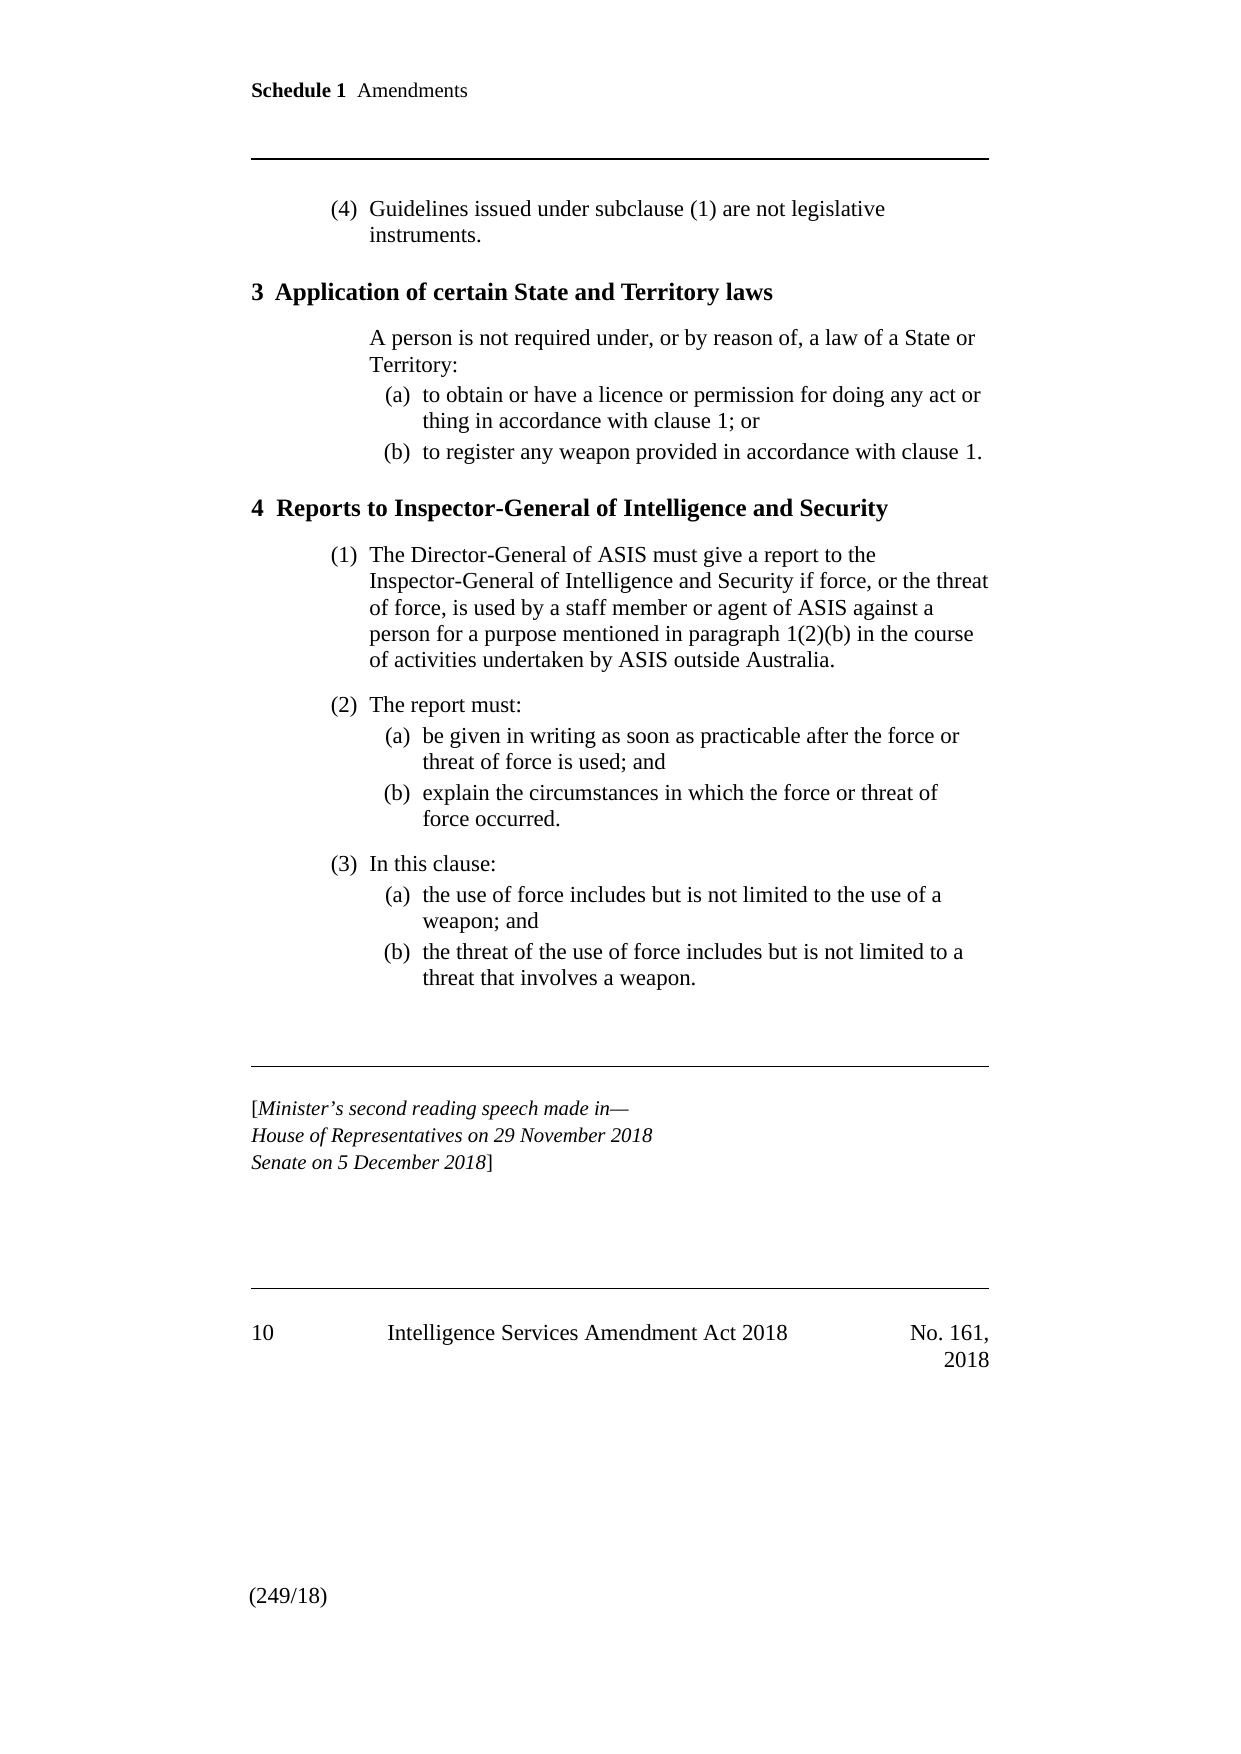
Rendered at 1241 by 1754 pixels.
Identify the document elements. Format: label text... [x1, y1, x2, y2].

text 4 Reports to Inspector-General of Intelligence and Security [251, 493, 989, 522]
text (a) to obtain or have a licence or permission for doing any act or thing in accordance with clause 1; or [251, 381, 989, 434]
text (b) to register any weapon provided in accordance with clause 1. [251, 438, 989, 464]
text House of Representatives on 29 November 2018 [251, 1119, 989, 1147]
text Senate on 5 December 2018] [251, 1147, 989, 1174]
text [Minister’s second reading speech made in— [251, 1092, 989, 1119]
text (1) The Director-General of ASIS must give a report to the Inspector-General of Intelligence and Security if force, or the threat of force, is used by a staff member or agent of ASIS against a person for a purpose mentioned in paragraph 1(2)(b) in the course of activities undertaken by ASIS outside Australia. [251, 541, 989, 673]
text (2) The report must: [251, 692, 989, 718]
text (a) the use of force includes but is not limited to the use of a weapon; and [251, 881, 989, 934]
text (b) the threat of the use of force includes but is not limited to a threat that involves a weapon. [251, 938, 989, 991]
text (4) Guidelines issued under subclause (1) are not legislative instruments. [251, 195, 989, 248]
text (249/18) [248, 1582, 328, 1609]
text A person is not required under, or by reason of, a law of a State or Territory: [251, 324, 989, 377]
text (3) In this clause: [251, 850, 989, 877]
text (a) be given in writing as soon as practicable after the force or threat of force is used; and [251, 722, 989, 775]
text 3 Application of certain State and Territory laws [251, 277, 989, 306]
text (b) explain the circumstances in which the force or threat of force occurred. [251, 779, 989, 832]
